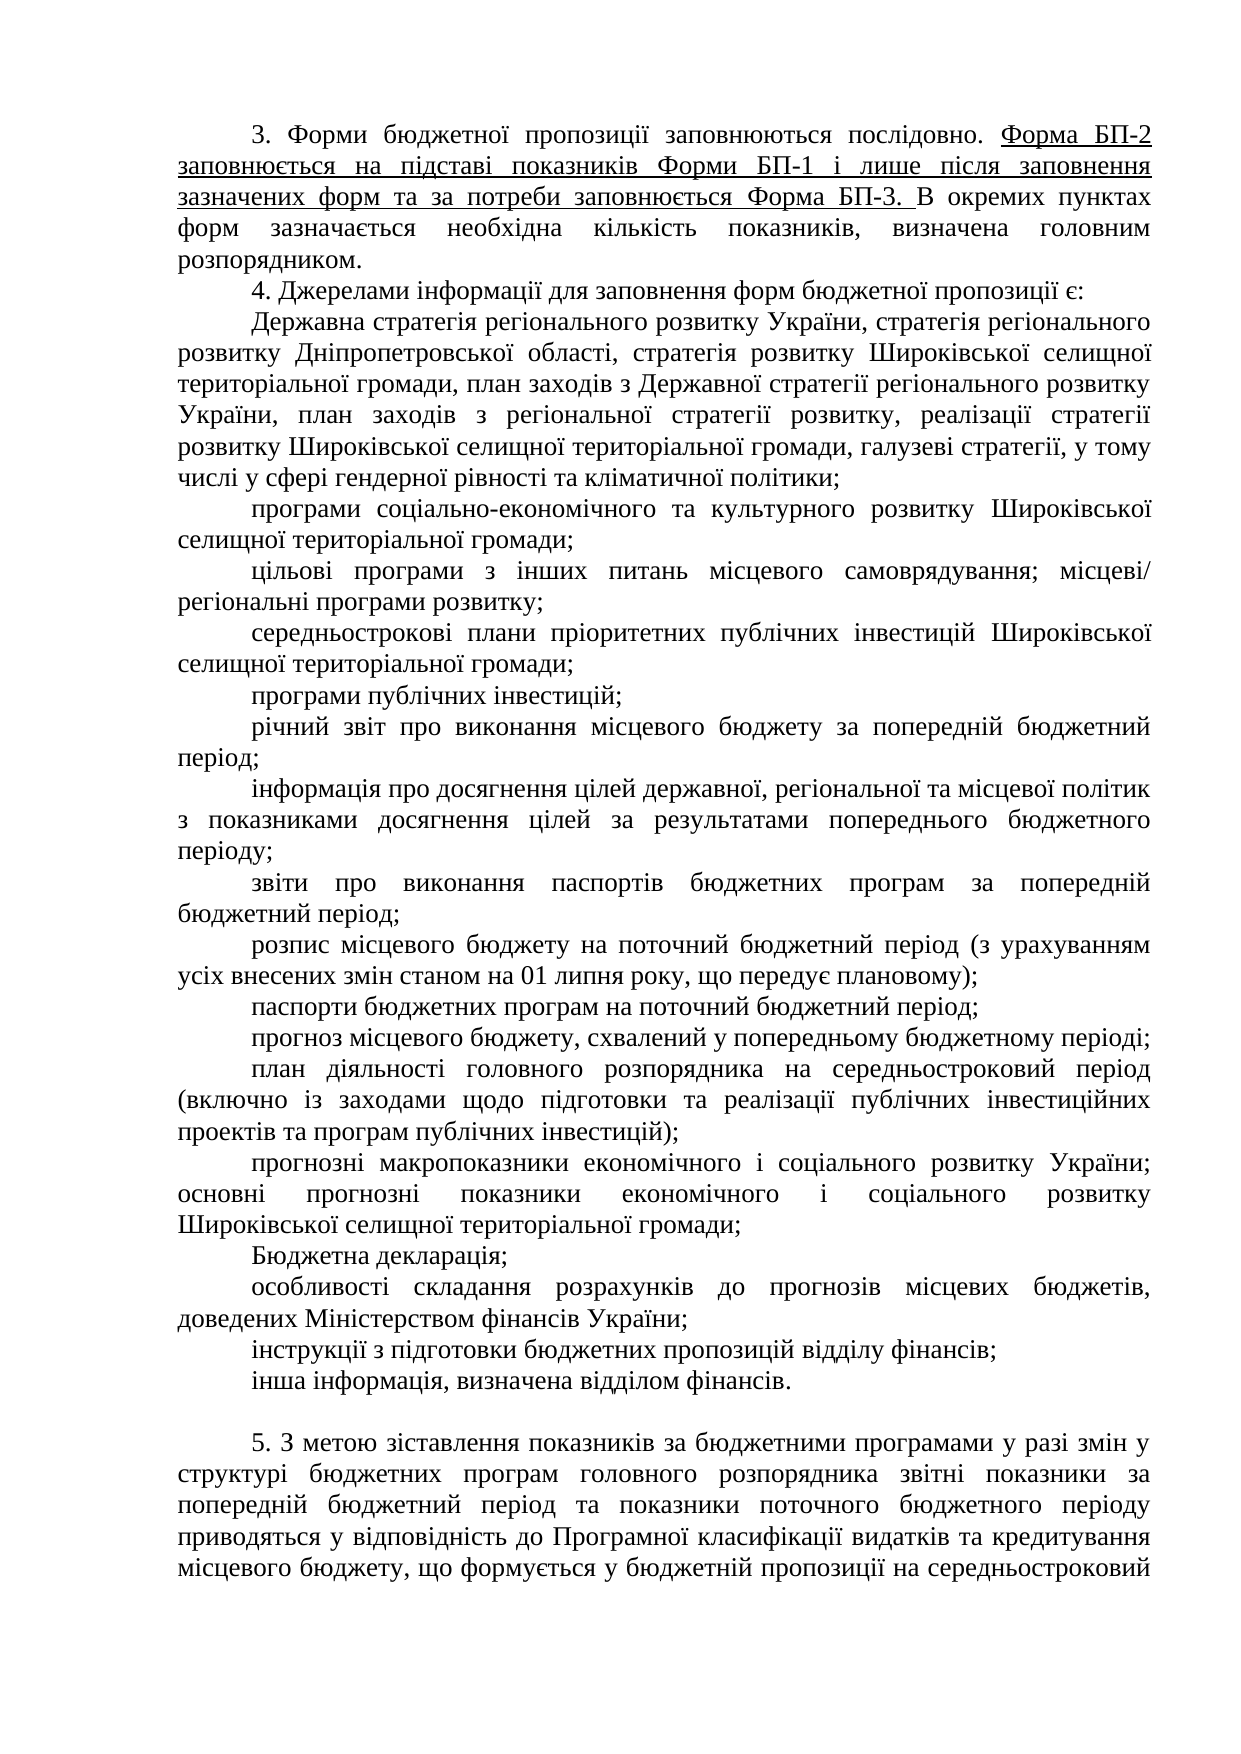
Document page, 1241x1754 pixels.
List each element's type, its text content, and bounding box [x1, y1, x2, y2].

text інформація про досягнення цілей державної, регіональної та місцевої політик з показниками досягнення цілей за результатами попереднього бюджетного періоду; [177, 772, 1152, 866]
text розпис місцевого бюджету на поточний бюджетний період (з урахуванням усіх внесених змін станом на 01 липня року, що передує плановому); [177, 928, 1152, 990]
text паспорти бюджетних програм на поточний бюджетний період; [177, 990, 1152, 1021]
text інструкції з підготовки бюджетних пропозицій відділу фінансів; [177, 1333, 1152, 1364]
text Державна стратегія регіонального розвитку України, стратегія регіонального розвитку Дніпропетровської області, стратегія розвитку Широківської селищної територіальної громади, план заходів з Державної стратегії регіонального розвитку України, план заходів з регіональної стратегії розвитку, реалізації стратегії розвитку Широківської селищної територіальної громади, галузеві стратегії, у тому числі у сфері гендерної рівності та кліматичної політики; [177, 305, 1152, 492]
text 3. Форми бюджетної пропозиції заповнюються послідовно. Форма БП-2 заповнюється на підставі показників Форми БП-1 і лише після заповнення зазначених форм та за потреби заповнюється Форма БП-3. В окремих пунктах форм зазначається необхідна кількість показників, визначена головним розпорядником. [177, 177, 1152, 274]
text цільові програми з інших питань місцевого самоврядування; місцеві/ регіональні програми розвитку; [177, 554, 1152, 616]
text план діяльності головного розпорядника на середньостроковий період (включно із заходами щодо підготовки та реалізації публічних інвестиційних проектів та програм публічних інвестицій); [177, 1052, 1152, 1146]
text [177, 1426, 1152, 1582]
text програми соціально-економічного та культурного розвитку Широківської селищної територіальної громади; [177, 492, 1152, 554]
text звіти про виконання паспортів бюджетних програм за попередній бюджетний період; [177, 866, 1152, 928]
text 3. Форми бюджетної пропозиції заповнюються послідовно. Форма БП-2 заповнюється на підставі показників Форми БП-1 і лише після заповнення зазначених форм та за потреби заповнюється Форма БП-3. В окремих пунктах форм зазначається необхідна кількість показників, визначена головним розпорядником. [177, 118, 1152, 176]
text середньострокові плани пріоритетних публічних інвестицій Широківської селищної територіальної громади; [177, 616, 1152, 679]
text прогнозні макропоказники економічного і соціального розвитку України; основні прогнозні показники економічного і соціального розвитку Широківської селищної територіальної громади; [177, 1146, 1152, 1239]
text 4. Джерелами інформації для заповнення форм бюджетної пропозиції є: [177, 274, 1152, 305]
text програми публічних інвестицій; [177, 679, 1152, 710]
text прогноз місцевого бюджету, схвалений у попередньому бюджетному періоді; [177, 1021, 1152, 1052]
text річний звіт про виконання місцевого бюджету за попередній бюджетний період; [177, 710, 1152, 772]
text особливості складання розрахунків до прогнозів місцевих бюджетів, доведених Міністерством фінансів України; [177, 1271, 1152, 1333]
text Бюджетна декларація; [177, 1239, 1152, 1271]
text інша інформація, визначена відділом фінансів. [177, 1364, 1152, 1395]
